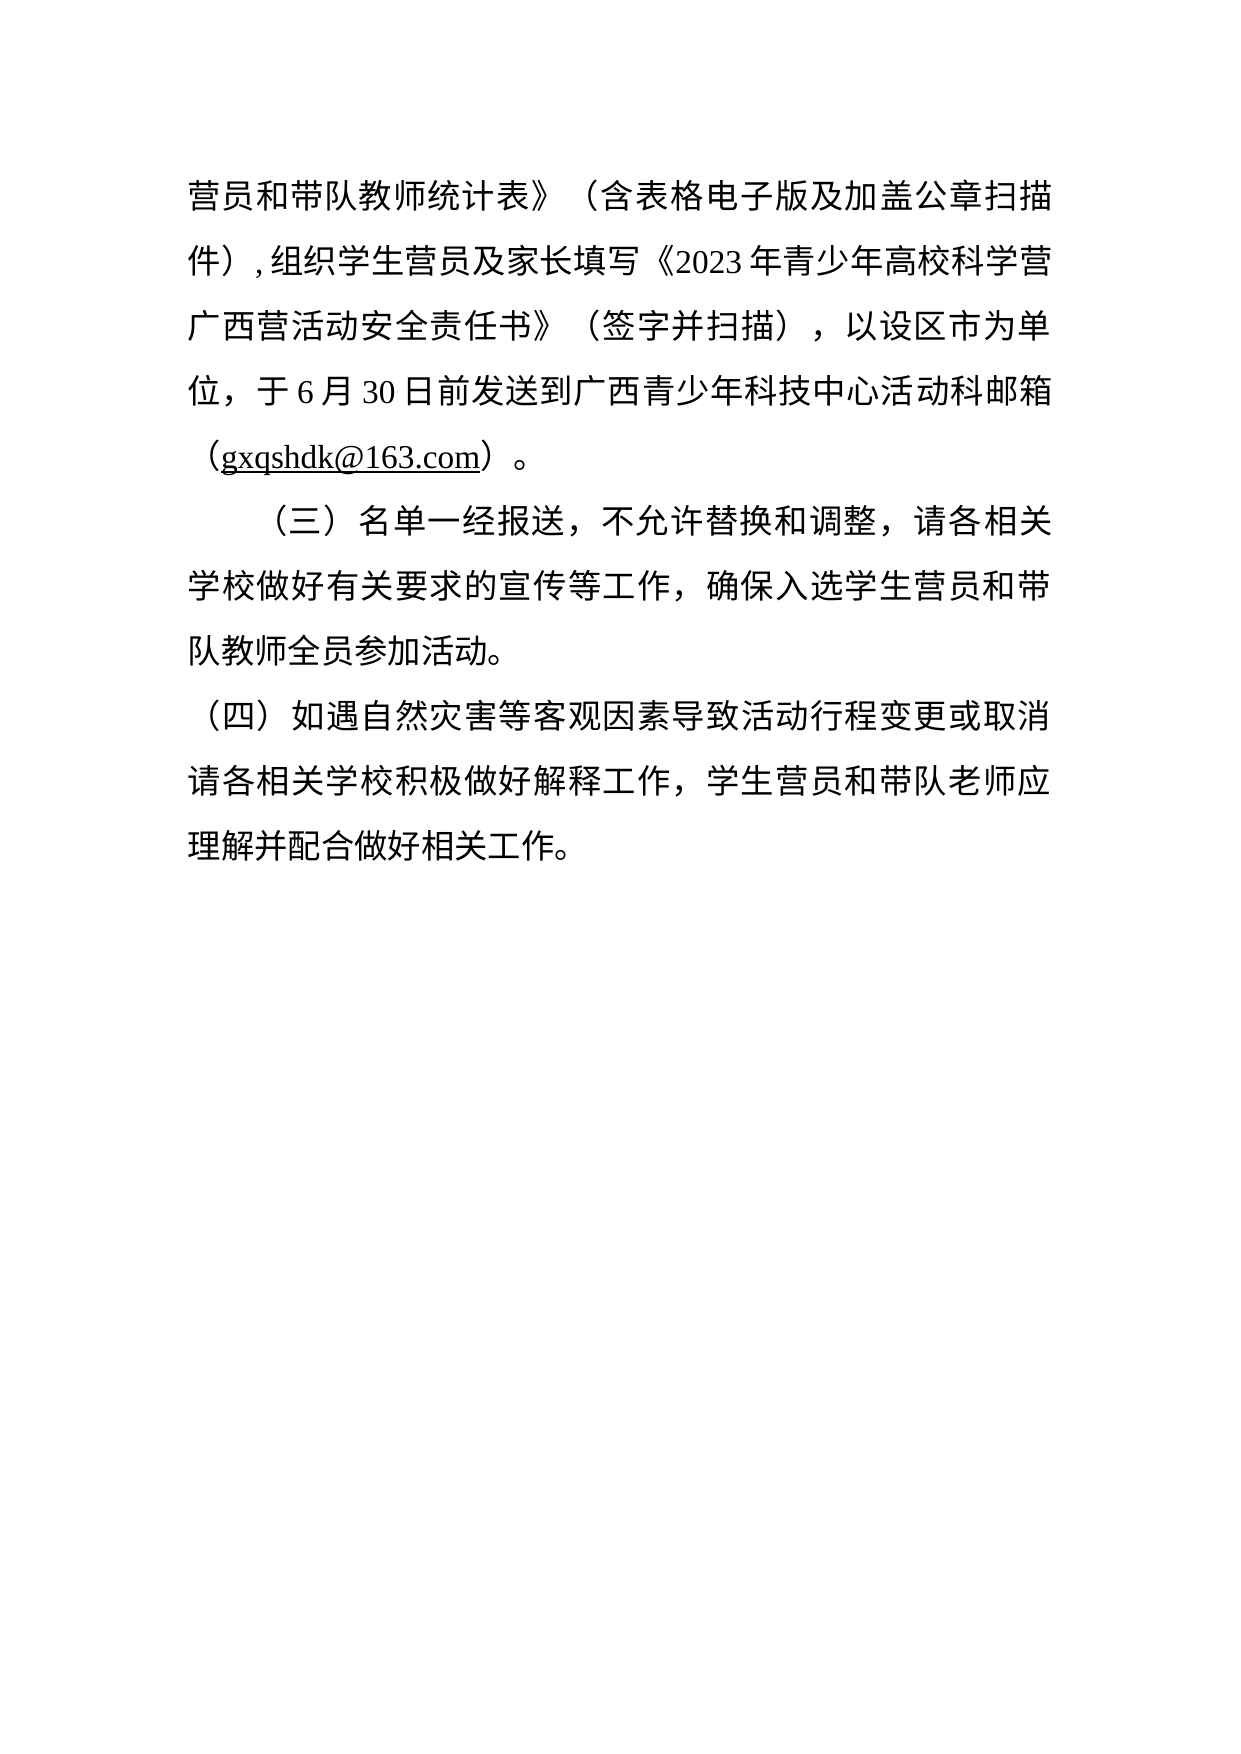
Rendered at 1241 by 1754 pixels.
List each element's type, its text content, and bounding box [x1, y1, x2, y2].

text （三）名单一经报送，不允许替换和调整，请各相关学校做好有关要求的宣传等工作，确保入选学生营员和带队教师全员参加活动。 [187, 487, 1053, 682]
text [187, 162, 1053, 487]
text （四）如遇自然灾害等客观因素导致活动行程变更或取消，请各相关学校积极做好解释工作，学生营员和带队老师应理解并配合做好相关工作。 [187, 682, 1053, 877]
